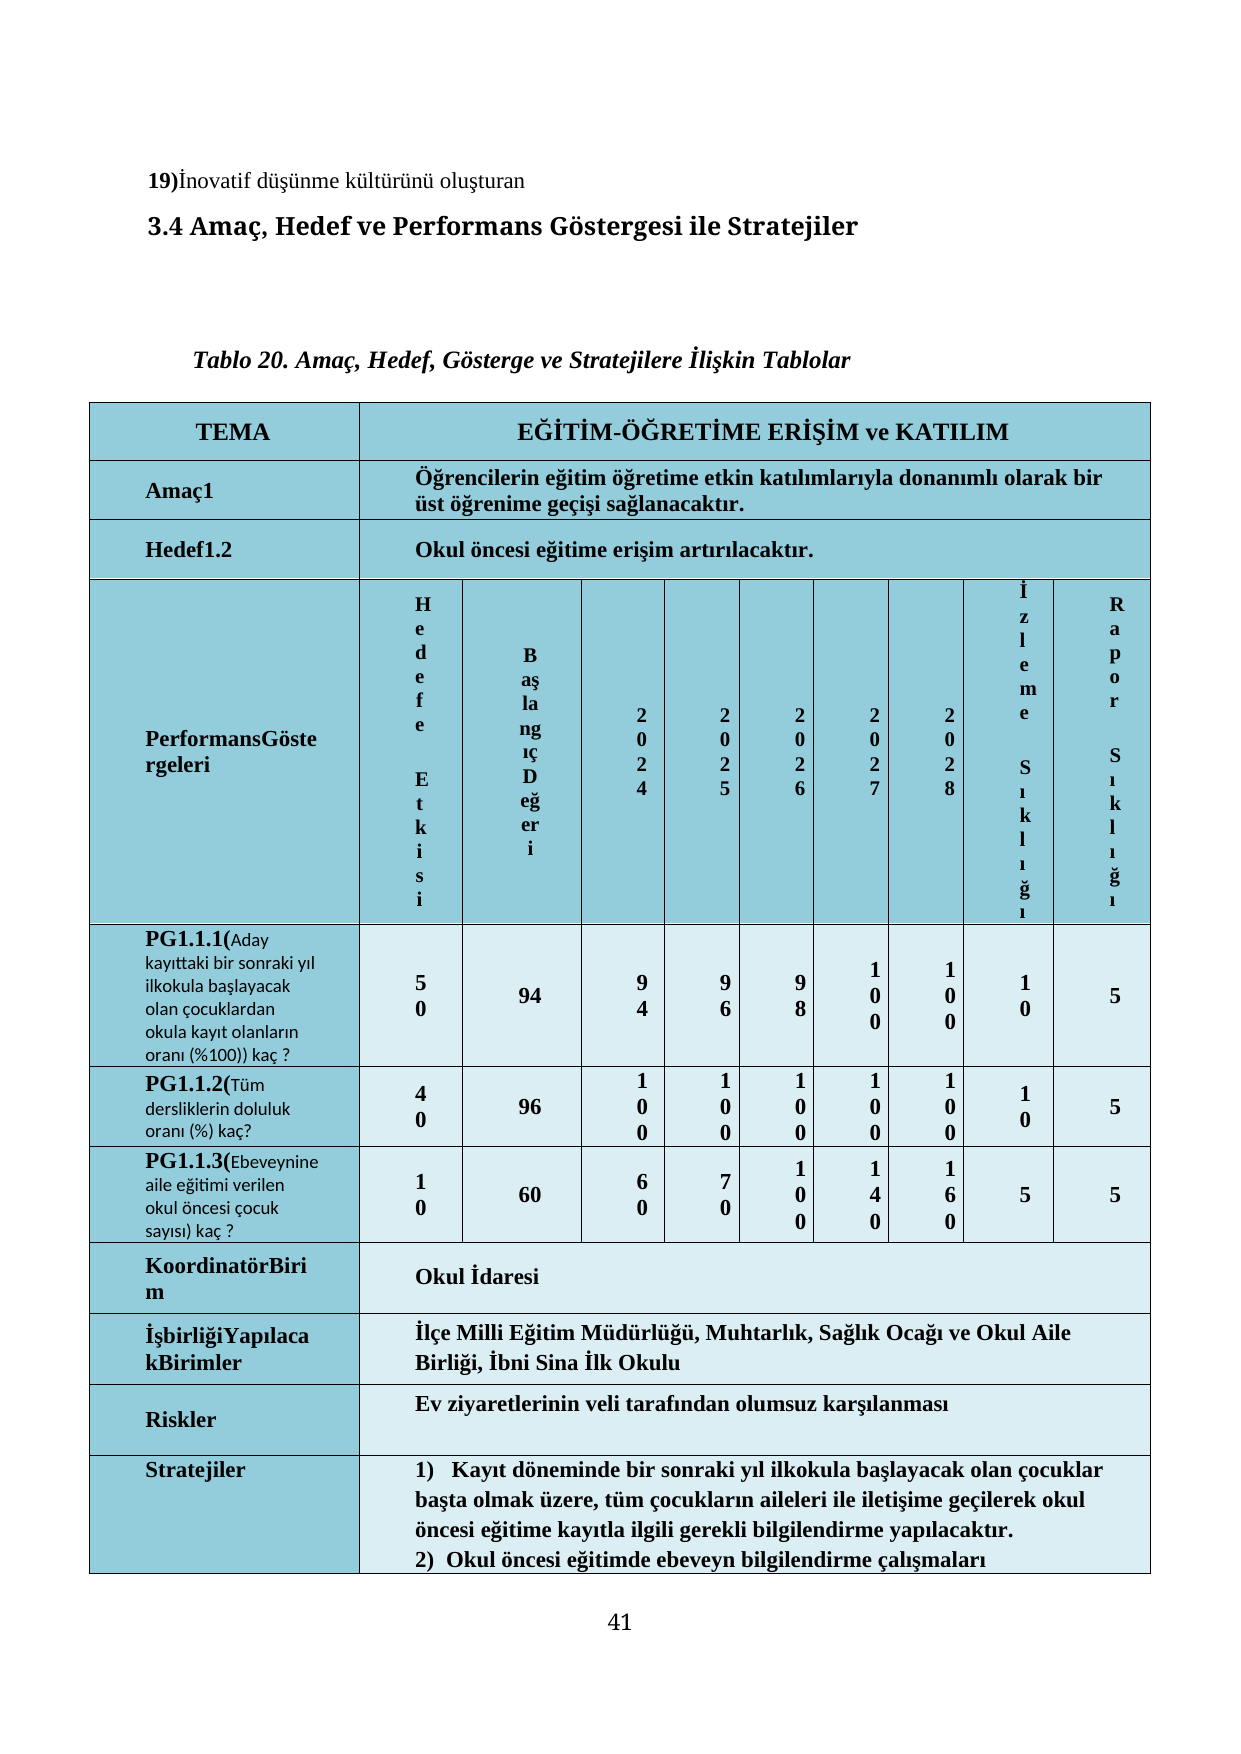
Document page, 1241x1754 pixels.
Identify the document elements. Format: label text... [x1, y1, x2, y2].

table_cell 10 [964, 1067, 1053, 1146]
table_cell 160 [889, 1147, 963, 1242]
table_cell 96 [463, 1067, 581, 1146]
table_cell Başlangıç Değeri [463, 580, 581, 923]
table_cell İşbirliğiYapılacakBirimler [90, 1314, 359, 1384]
table_cell PG1.1.1(Aday kayıttaki bir sonraki yıl ilkokula başlayacak olan çocuklardan okula kayıt olanların oranı (%100)) kaç ? [90, 925, 359, 1066]
table_cell İlçe Milli Eğitim Müdürlüğü, Muhtarlık, Sağlık Ocağı ve Okul Aile Birliği, İbni Sina İlk Okulu [360, 1314, 1150, 1384]
table_cell 10 [360, 1147, 462, 1242]
table_cell 100 [740, 1147, 813, 1242]
table_cell 96 [665, 925, 739, 1066]
table_cell 5 [1054, 1147, 1150, 1242]
table_cell Hedef1.2 [90, 520, 359, 578]
table_cell 100 [889, 925, 963, 1066]
table_cell 70 [665, 1147, 739, 1242]
table_cell Hedefe Etkisi [360, 580, 462, 923]
table_cell Rapor Sıklığı [1054, 580, 1150, 923]
table_header TEMA [90, 403, 359, 460]
table_cell Ev ziyaretlerinin veli tarafından olumsuz karşılanması [360, 1385, 1150, 1455]
table_cell 50 [360, 925, 462, 1066]
table_cell 94 [463, 925, 581, 1066]
table_cell 5 [1054, 925, 1150, 1066]
table_cell Riskler [90, 1385, 359, 1455]
table_cell 2027 [814, 580, 888, 923]
table_cell 60 [463, 1147, 581, 1242]
table_cell İzleme Sıklığı [964, 580, 1053, 923]
table_cell 2025 [665, 580, 739, 923]
table_cell 100 [740, 1067, 813, 1146]
table_cell 100 [889, 1067, 963, 1146]
table_cell 2026 [740, 580, 813, 923]
table_cell 60 [582, 1147, 664, 1242]
table_cell 2028 [889, 580, 963, 923]
table_cell PG1.1.2(Tüm dersliklerin doluluk oranı (%) kaç? [90, 1067, 359, 1146]
table_cell 140 [814, 1147, 888, 1242]
table_cell 10 [964, 925, 1053, 1066]
table_cell 94 [582, 925, 664, 1066]
list 19)İnovatif düşünme kültürünü oluşturan [148, 167, 1092, 193]
table_cell 40 [360, 1067, 462, 1146]
table_cell Okul öncesi eğitime erişim artırılacaktır. [360, 520, 1150, 578]
table_cell PerformansGöstergeleri [90, 580, 359, 923]
table_cell Amaç1 [90, 461, 359, 519]
table_header EĞİTİM-ÖĞRETİME ERİŞİM ve KATILIM [360, 403, 1150, 460]
list 3.4 Amaç, Hedef ve Performans Göstergesi ile Stratejiler [148, 209, 1092, 243]
table_cell Öğrencilerin eğitim öğretime etkin katılımlarıyla donanımlı olarak bir üst öğrenime geçişi sağlanacaktır. [360, 461, 1150, 519]
table_cell 100 [814, 1067, 888, 1146]
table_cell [360, 1456, 1150, 1573]
table_cell PG1.1.3(Ebeveynine aile eğitimi verilen okul öncesi çocuk sayısı) kaç ? [90, 1147, 359, 1242]
table_cell 5 [1054, 1067, 1150, 1146]
table_cell Okul İdaresi [360, 1243, 1150, 1313]
table_cell 100 [665, 1067, 739, 1146]
table_cell 5 [964, 1147, 1053, 1242]
table_cell 2024 [582, 580, 664, 923]
table_cell Stratejiler [90, 1456, 359, 1573]
table_cell 100 [582, 1067, 664, 1146]
table_cell KoordinatörBirim [90, 1243, 359, 1313]
table_cell 98 [740, 925, 813, 1066]
table_cell 100 [814, 925, 888, 1066]
text Tablo 20. Amaç, Hedef, Gösterge ve Stratejilere İlişkin Tablolar [192, 345, 1064, 373]
